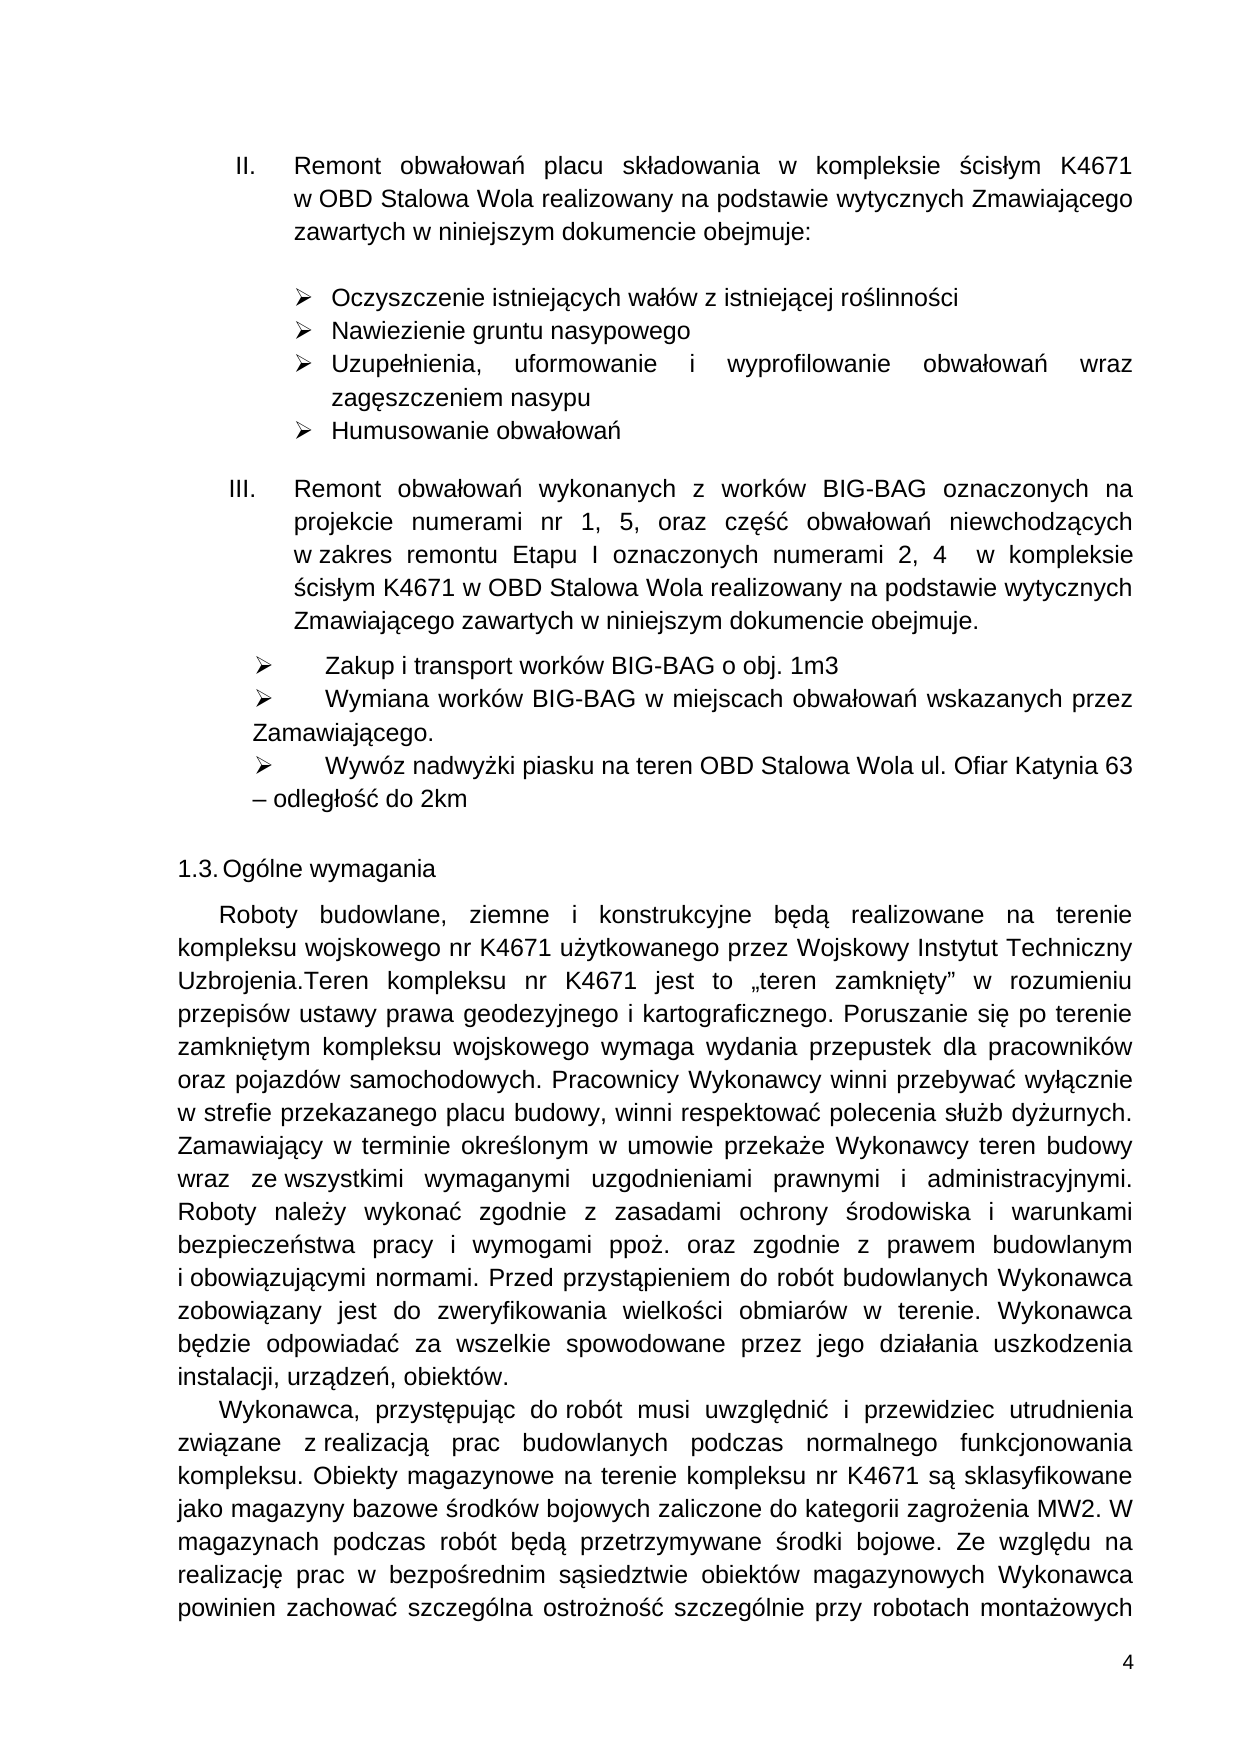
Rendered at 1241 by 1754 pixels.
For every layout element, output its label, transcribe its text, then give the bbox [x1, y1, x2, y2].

text Roboty budowlane, ziemne i konstrukcyjne będą realizowane na terenie kompleksu wojskowego nr K4671 użytkowanego przez Wojskowy Instytut Techniczny Uzbrojenia.Teren kompleksu nr K4671 jest to „teren zamknięty” w rozumieniu przepisów ustawy prawa geodezyjnego i kartograficznego. Poruszanie się po terenie zamkniętym kompleksu wojskowego wymaga wydania przepustek dla pracowników oraz pojazdów samochodowych. Pracownicy Wykonawcy winni przebywać wyłącznie w strefie przekazanego placu budowy, winni respektować polecenia służb dyżurnych. Zamawiający w terminie określonym w umowie przekaże Wykonawcy teren budowy wraz ze wszystkimi wymaganymi uzgodnieniami prawnymi i administracyjnymi. Roboty należy wykonać zgodnie z zasadami ochrony środowiska i warunkami bezpieczeństwa pracy i wymogami ppoż. oraz zgodnie z prawem budowlanym i obowiązującymi normami. Przed przystąpieniem do robót budowlanych Wykonawca zobowiązany jest do zweryfikowania wielkości obmiarów w terenie. Wykonawca będzie odpowiadać za wszelkie spowodowane przez jego działania uszkodzenia instalacji, urządzeń, obiektów. [177, 900, 1134, 1391]
list Zakup i transport worków BIG-BAG o obj. 1m3 [252, 651, 1134, 680]
list Uzupełnienia, uformowanie i wyprofilowanie obwałowań wraz zagęszczeniem nasypu [293, 349, 1134, 411]
subtitle Ogólne wymagania [177, 854, 1134, 883]
list Humusowanie obwałowań [293, 416, 1134, 444]
subtitle Remont obwałowań wykonanych z worków BIG-BAG oznaczonych na projekcie numerami nr 1, 5, oraz część obwałowań niewchodzących w zakres remontu Etapu I oznaczonych numerami 2, 4 w kompleksie ścisłym K4671 w OBD Stalowa Wola realizowany na podstawie wytycznych Zmawiającego zawartych w niniejszym dokumencie obejmuje. [256, 474, 1134, 634]
list Remont obwałowań placu składowania w kompleksie ścisłym K4671 w OBD Stalowa Wola realizowany na podstawie wytycznych Zmawiającego zawartych w niniejszym dokumencie obejmuje: [256, 151, 1134, 246]
list Nawiezienie gruntu nasypowego [293, 316, 1134, 345]
list Wywóz nadwyżki piasku na teren OBD Stalowa Wola ul. Ofiar Katynia 63 – odległość do 2km [252, 751, 1134, 812]
list Oczyszczenie istniejących wałów z istniejącej roślinności [293, 283, 1134, 312]
list Wymiana worków BIG-BAG w miejscach obwałowań wskazanych przez Zamawiającego. [252, 684, 1134, 746]
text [177, 1395, 1134, 1622]
